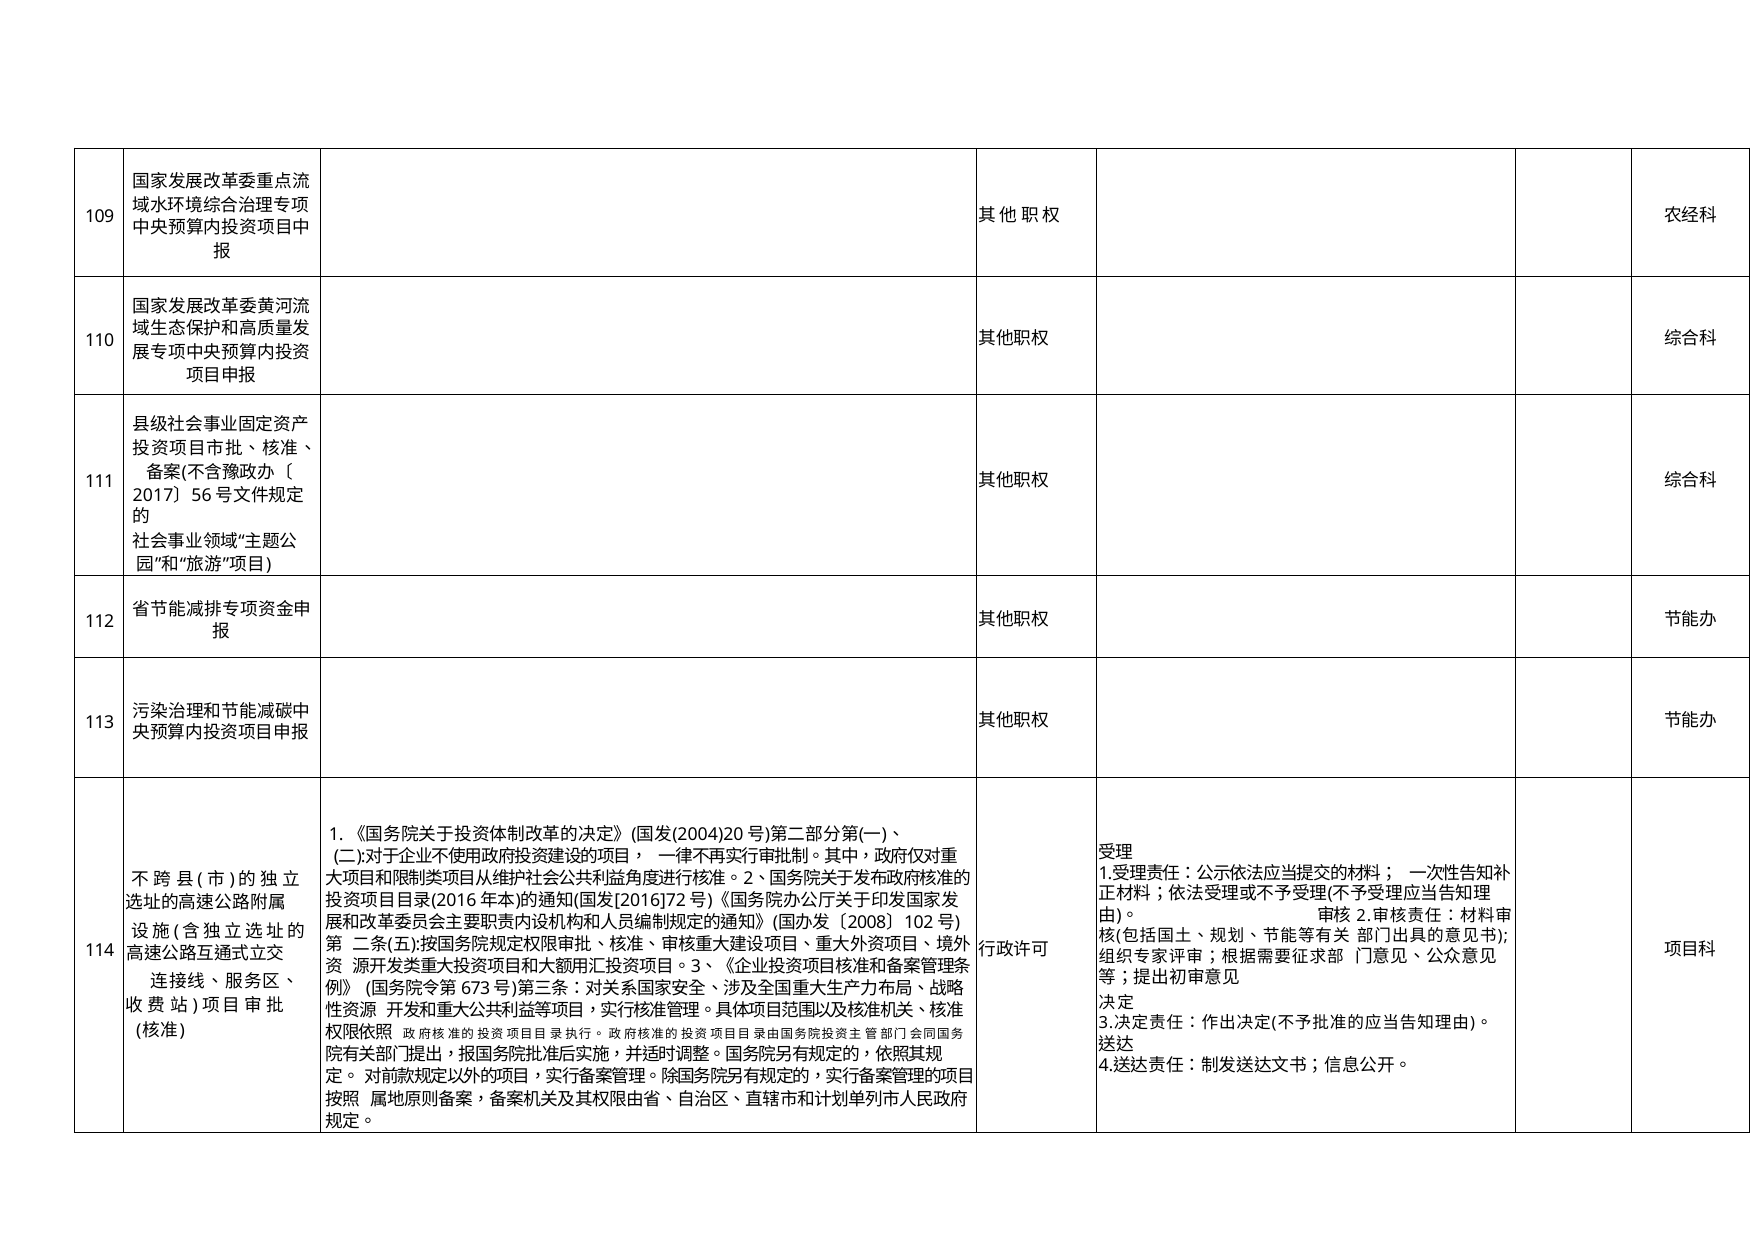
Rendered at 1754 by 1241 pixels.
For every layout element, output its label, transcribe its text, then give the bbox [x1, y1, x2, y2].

table_cell 其他职权 [977, 277, 1096, 394]
table_cell [1097, 576, 1515, 657]
table_cell [1097, 395, 1515, 575]
table_cell 国家发展改革委黄河流 域生态保护和高质量发 展专项中央预算内投资 项目申报 [124, 277, 320, 394]
table_cell 节能办 [1632, 576, 1749, 657]
table_header [1097, 149, 1515, 276]
table_cell 114 [75, 778, 123, 1132]
table_cell 113 [75, 658, 123, 777]
table_header 109 [75, 149, 123, 276]
table_header [1516, 149, 1631, 276]
table_cell 其他职权 [977, 395, 1096, 575]
table_cell 不 跨 县 ( 市 ) 的 独 立 选址的高速公路附属 设施(含独立选址的 高速公路互通式立交 连接线、服务区、 收 费 站 ) 项 目 审 批 (核准) [124, 778, 320, 1132]
table_cell 项目科 [1632, 778, 1749, 1132]
table_cell [321, 576, 976, 657]
table_cell 节能办 [1632, 658, 1749, 777]
table_cell [1097, 658, 1515, 777]
table_cell 其他职权 [977, 576, 1096, 657]
table_cell 111 [75, 395, 123, 575]
table_cell 综合科 [1632, 395, 1749, 575]
table_cell [321, 395, 976, 575]
table_cell 省节能减排专项资金申 报 [124, 576, 320, 657]
table_header 农经科 [1632, 149, 1749, 276]
table_header 其他职权 [977, 149, 1096, 276]
table_cell [321, 277, 976, 394]
table_cell [1097, 277, 1515, 394]
table_cell 县级社会事业固定资产 投资项目市批、核准、 备案(不含豫政办〔 2017〕56号文件规定的 社会事业领域“主题公 园”和“旅游”项目) [124, 395, 320, 575]
table_cell 112 [75, 576, 123, 657]
table_cell 其他职权 [977, 658, 1096, 777]
table_cell [1516, 395, 1631, 575]
table_cell [1516, 658, 1631, 777]
table_cell [1516, 277, 1631, 394]
table_cell 综合科 [1632, 277, 1749, 394]
table_header [321, 149, 976, 276]
table_cell 110 [75, 277, 123, 394]
table_cell 污染治理和节能减碳中 央预算内投资项目申报 [124, 658, 320, 777]
table_cell [1516, 576, 1631, 657]
table_cell 受理 1.受理责任：公示依法应当提交的材料； 一次性告知补 正材料；依法受理或不予受理(不予受理应当告知理 由)。 审核 2.审核责任：材料审核(包括国土、规划、节能等有关 部门出具的意见书);组织专家评审；根据需要征求部 门意见、公众意见等；提出初审意见 决定 3.决定责任：作出决定(不予批准的应当告知理由)。 送达 4.送达责任：制发送达文书；信息公开。 [1097, 778, 1515, 1132]
table_cell [1516, 778, 1631, 1132]
table_cell [321, 658, 976, 777]
table_cell 行政许可 [977, 778, 1096, 1132]
table_cell 1. 《国务院关于投资体制改革的决定》(国发(2004)20号)第二部分第(一)、 (二):对于企业不使用政府投资建设的项目， 一律不再实行审批制。其中，政府仅对重 大项目和限制类项目从维护社会公共利益角度进行核准。2、国务院关于发布政府核准的 投资项目目录(2016年本)的通知(国发[2016]72号)《国务院办公厅关于印发国家发 展和改革委员会主要职责内设机构和人员编制规定的通知》(国办发〔2008〕102号)第 二条(五):按国务院规定权限审批、核准、审核重大建设项目、重大外资项目、境外资 源开发类重大投资项目和大额用汇投资项目。3、《企业投资项目核准和备案管理条例》 (国务院令第673号)第三条：对关系国家安全、涉及全国重大生产力布局、战略性资源 开发和重大公共利益等项目，实行核准管理。具体项目范围以及核准机关、核准权限依照 政 府 核 准 的 投 资 项 目 目 录 执 行 。 政 府 核 准 的 投 资 项 目 目 录 由 国 务 院 投 资 主 管 部 门 会 同 国 务 院有关部门提出，报国务院批准后实施，并适时调整。国务院另有规定的，依照其规定。 对前款规定以外的项目，实行备案管理。除国务院另有规定的，实行备案管理的项目按照 属地原则备案，备案机关及其权限由省、自治区、直辖市和计划单列市人民政府规定。 [321, 778, 976, 1132]
table_header 国家发展改革委重点流 域水环境综合治理专项 中央预算内投资项目中 报 [124, 149, 320, 276]
